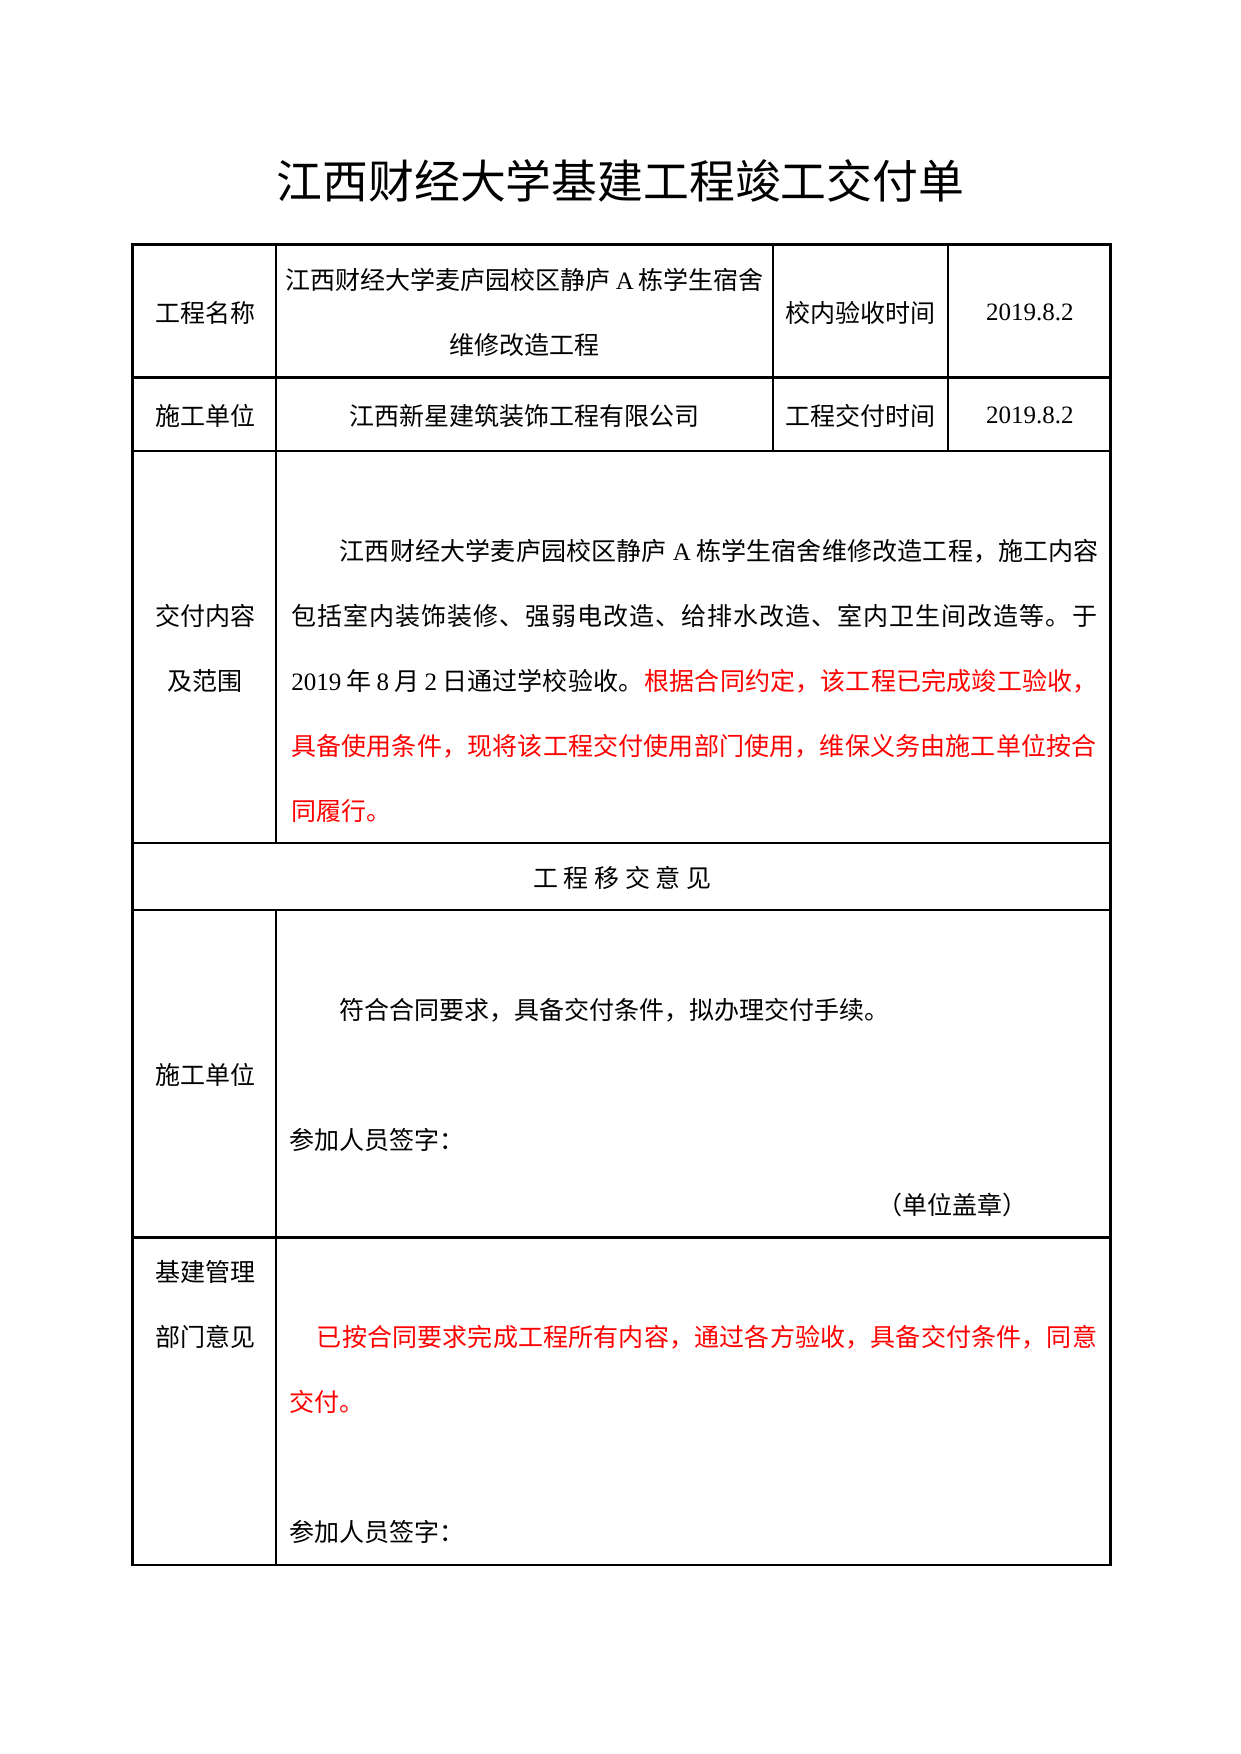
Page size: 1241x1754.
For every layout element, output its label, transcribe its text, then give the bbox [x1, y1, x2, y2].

text 江西财经大学基建工程竣工交付单 [130, 129, 1110, 227]
table_cell 施工单位 [134, 379, 275, 450]
table_cell 工程交付时间 [774, 379, 947, 450]
table_cell 工 程 移 交 意 见 [134, 844, 1109, 909]
table_header 2019.8.2 [949, 246, 1109, 376]
table_cell 2019.8.2 [949, 379, 1109, 450]
table_cell 施工单位 [134, 911, 275, 1236]
table_cell 江西财经大学麦庐园校区静庐A栋学生宿舍维修改造工程，施工内容包括室内装饰装修、强弱电改造、给排水改造、室内卫生间改造等。于2019年8月2日通过学校验收。根据合同约定，该工程已完成竣工验收，具备使用条件，现将该工程交付使用部门使用，维保义务由施工单位按合同履行。 [277, 452, 1109, 842]
table_cell 交付内容 及范围 [134, 452, 275, 842]
table_cell 基建管理 部门意见 [134, 1239, 275, 1563]
table_header 江西财经大学麦庐园校区静庐A栋学生宿舍维修改造工程 [277, 246, 772, 376]
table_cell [277, 1239, 1109, 1563]
table_header 校内验收时间 [774, 246, 947, 376]
table_cell 江西新星建筑装饰工程有限公司 [277, 379, 772, 450]
table_cell 符合合同要求，具备交付条件，拟办理交付手续。 参加人员签字： （单位盖章） [277, 911, 1109, 1236]
table_header 工程名称 [134, 246, 275, 376]
